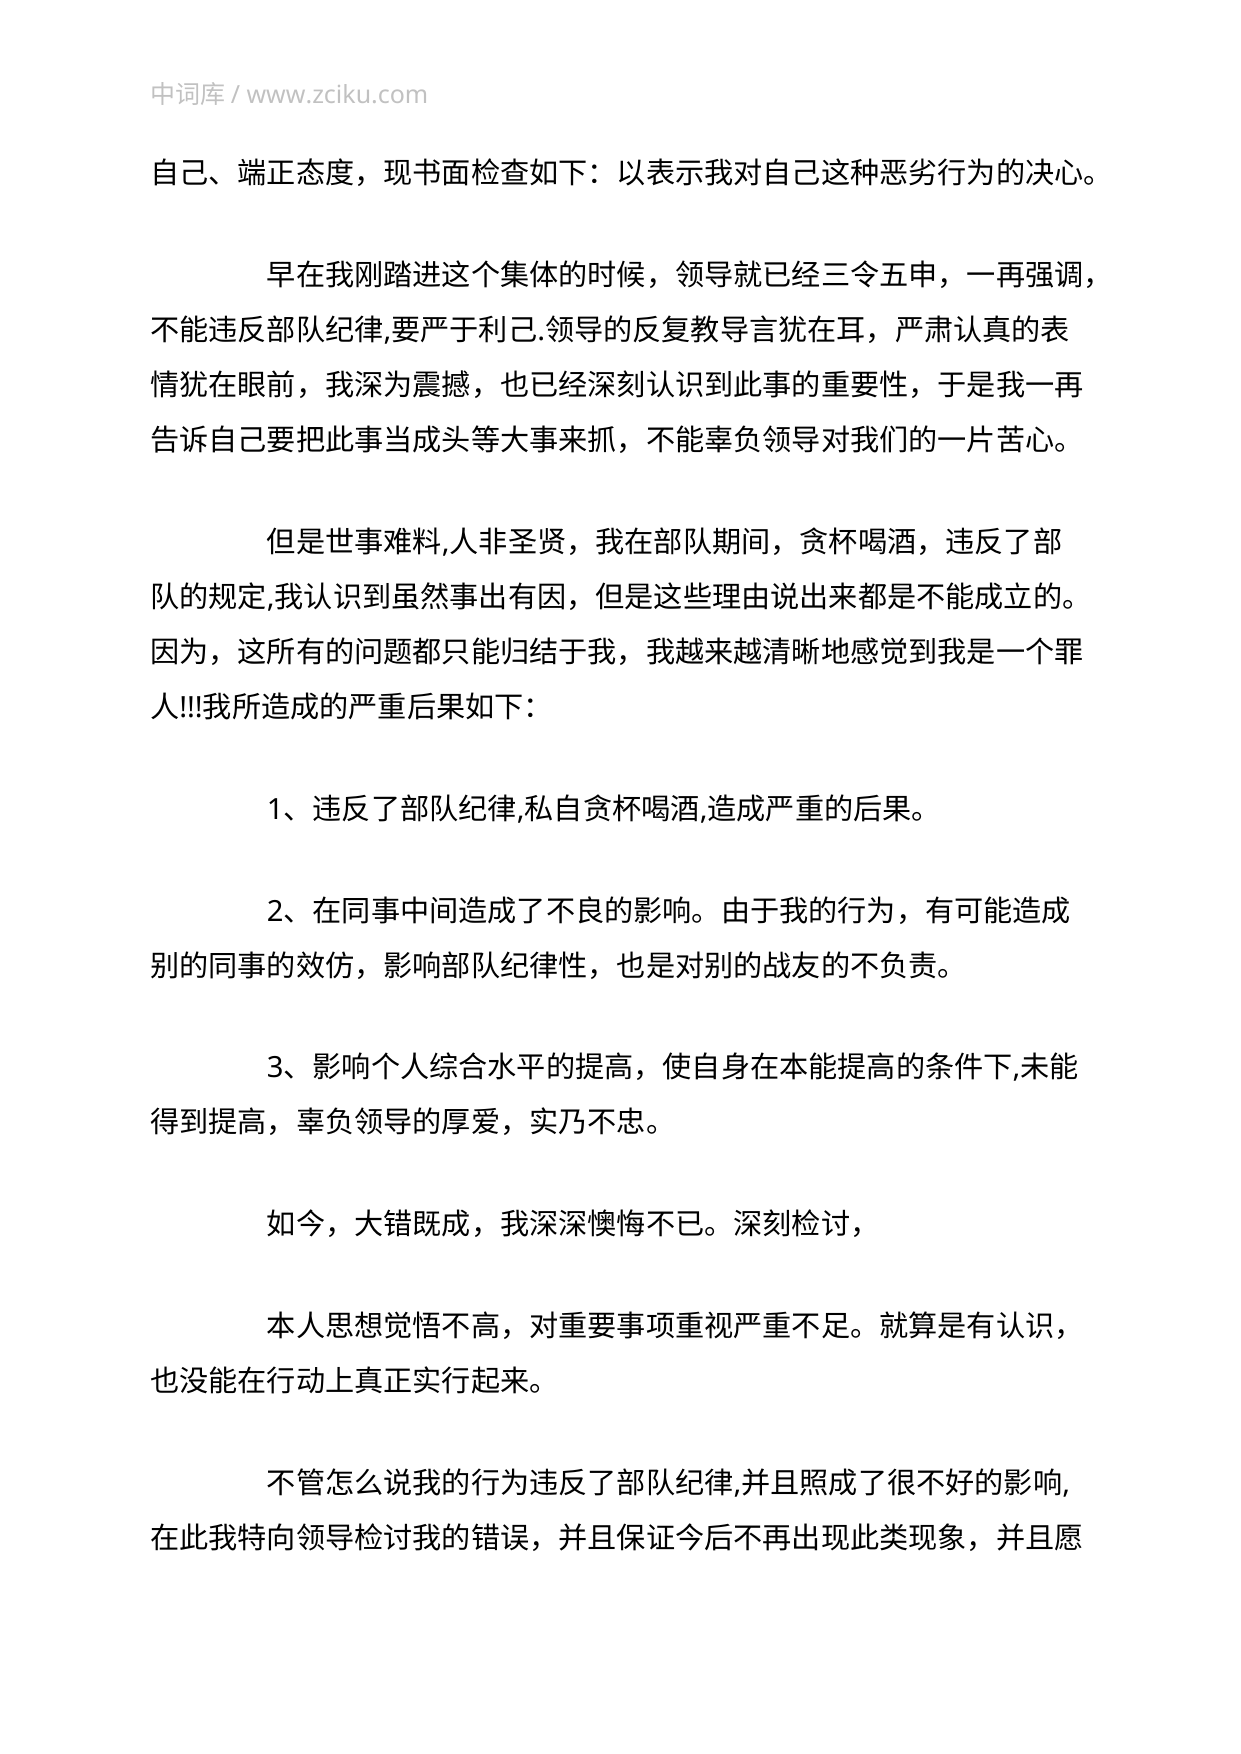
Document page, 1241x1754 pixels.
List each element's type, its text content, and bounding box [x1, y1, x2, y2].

text 如今，大错既成，我深深懊悔不已。深刻检讨， [150, 1201, 1090, 1243]
text 3、影响个人综合水平的提高，使自身在本能提高的条件下,未能得到提高，辜负领导的厚爱，实乃不忠。 [150, 1044, 1090, 1141]
text 早在我刚踏进这个集体的时候，领导就已经三令五申，一再强调，不能违反部队纪律,要严于利己.领导的反复教导言犹在耳，严肃认真的表情犹在眼前，我深为震撼，也已经深刻认识到此事的重要性，于是我一再告诉自己要把此事当成头等大事来抓，不能辜负领导对我们的一片苦心。 [150, 252, 1090, 459]
text 2、在同事中间造成了不良的影响。由于我的行为，有可能造成别的同事的效仿，影响部队纪律性，也是对别的战友的不负责。 [150, 887, 1090, 984]
text 本人思想觉悟不高，对重要事项重视严重不足。就算是有认识，也没能在行动上真正实行起来。 [150, 1302, 1090, 1400]
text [150, 1459, 1090, 1556]
text 1、违反了部队纪律,私自贪杯喝酒,造成严重的后果。 [150, 785, 1090, 828]
text 但是世事难料,人非圣贤，我在部队期间，贪杯喝酒，违反了部队的规定,我认识到虽然事出有因，但是这些理由说出来都是不能成立的。因为，这所有的问题都只能归结于我，我越来越清晰地感觉到我是一个罪人!!!我所造成的严重后果如下： [150, 518, 1090, 726]
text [150, 150, 1090, 192]
